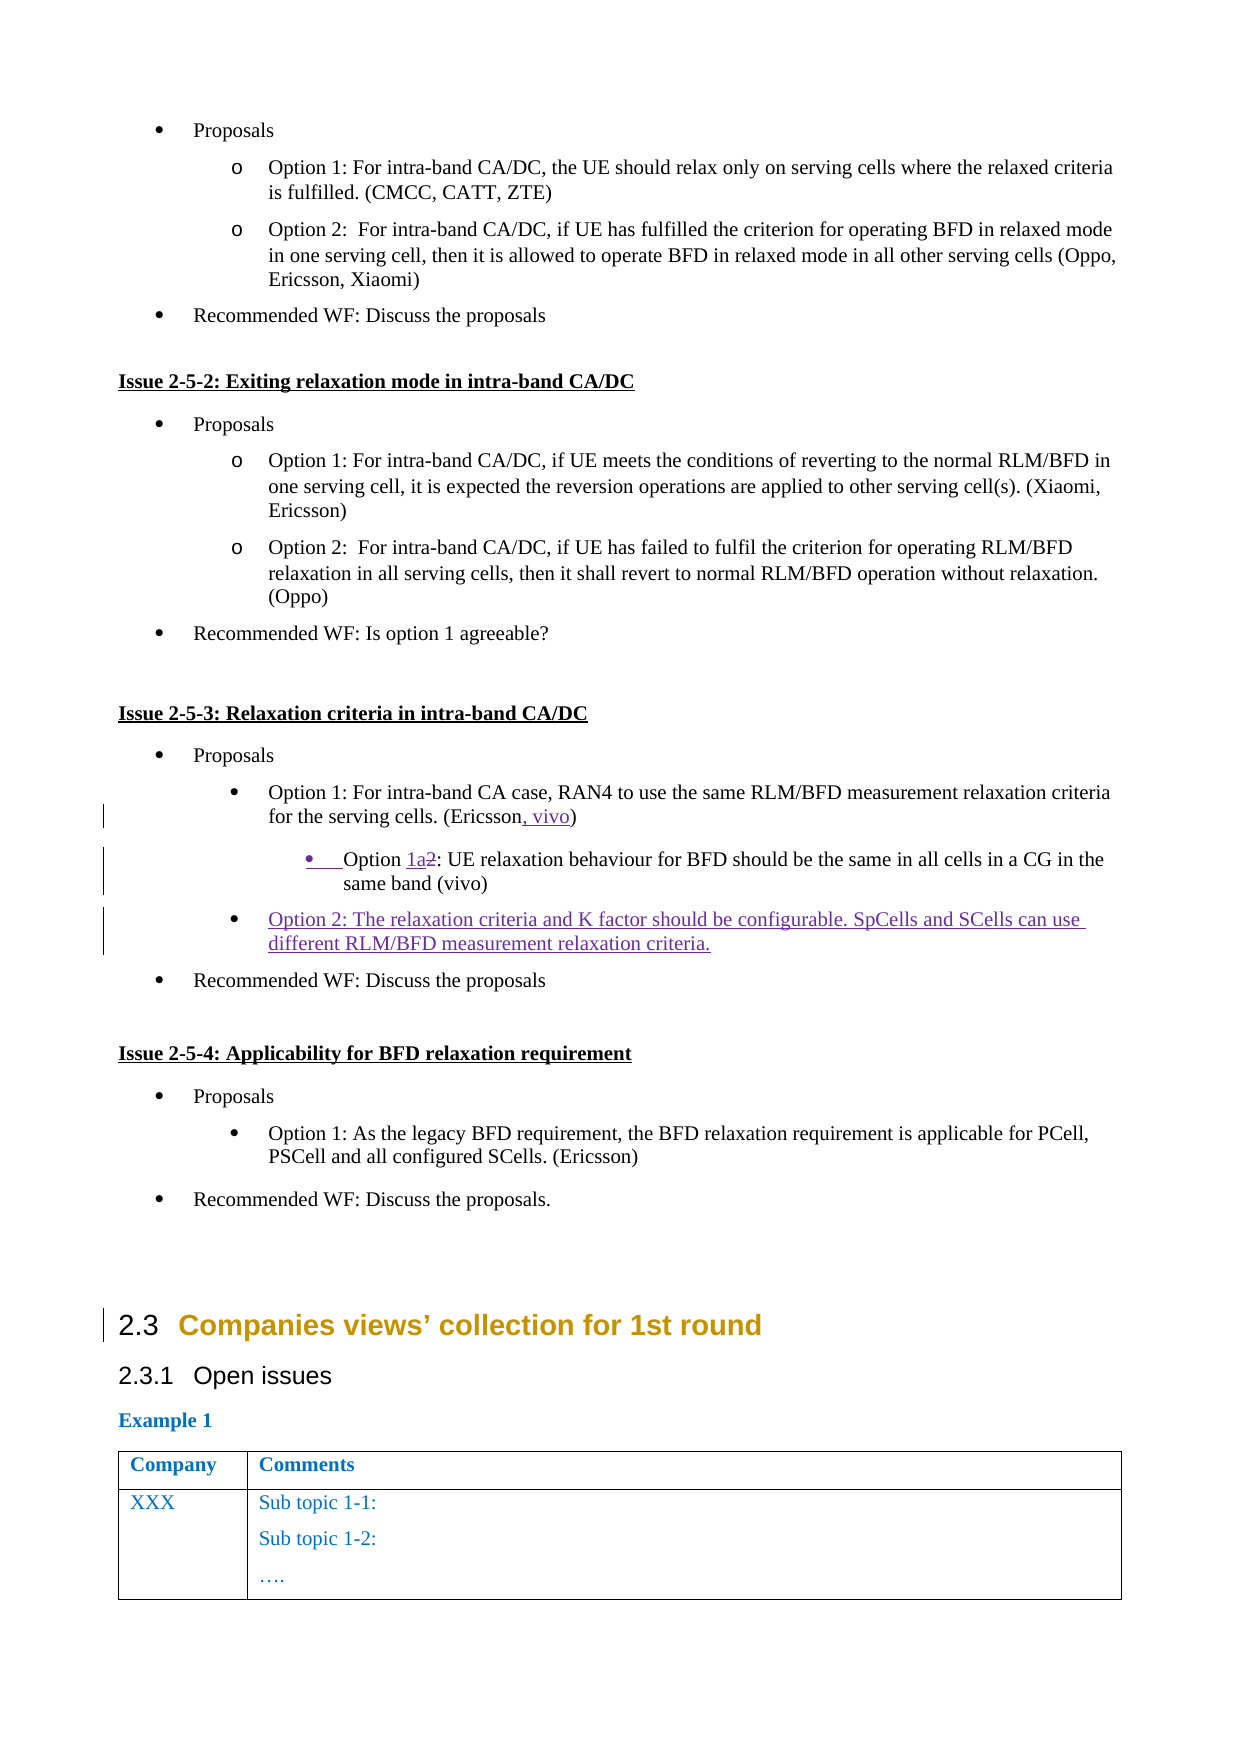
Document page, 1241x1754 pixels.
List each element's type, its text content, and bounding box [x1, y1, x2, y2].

list Proposals [156, 743, 1122, 767]
list Option 1: For intra-band CA/DC, if UE meets the conditions of reverting to the normal RLM/BFD in one serving cell, it is expected the reversion operations are applied to other serving cell(s). (Xiaomi, Ericsson) [231, 448, 1122, 522]
text Issue 2-5-2: Exiting relaxation mode in intra-band CA/DC [118, 369, 1122, 393]
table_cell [248, 1490, 1121, 1599]
list Recommended WF: Discuss the proposals [156, 303, 1122, 327]
list Proposals [156, 412, 1122, 436]
table_header Comments [248, 1452, 1121, 1488]
subtitle Open issues [118, 1361, 1122, 1389]
list Recommended WF: Discuss the proposals. [156, 1187, 1122, 1211]
text Issue 2-5-3: Relaxation criteria in intra-band CA/DC [118, 700, 1122, 724]
text Example 1 [118, 1408, 1122, 1432]
table_cell XXX [119, 1490, 247, 1599]
list Recommended WF: Is option 1 agreeable? [156, 621, 1122, 645]
list Recommended WF: Discuss the proposals [156, 968, 1122, 992]
list Proposals [156, 1084, 1122, 1108]
list Option 2: For intra-band CA/DC, if UE has fulfilled the criterion for operating BFD in relaxed mode in one serving cell, then it is allowed to operate BFD in relaxed mode in all other serving cells (Oppo, Ericsson, Xiaomi) [231, 217, 1122, 291]
text Issue 2-5-4: Applicability for BFD relaxation requirement [118, 1041, 1122, 1065]
list Option 1: For intra-band CA case, RAN4 to use the same RLM/BFD measurement relaxation criteria for the serving cells. (Ericsson) [231, 780, 1122, 828]
table_header Company [119, 1452, 247, 1488]
list Option : UE relaxation behaviour for BFD should be the same in all cells in a CG in the same band (vivo) [306, 847, 1122, 895]
list Proposals [156, 118, 1122, 142]
list Option 1: For intra-band CA/DC, the UE should relax only on serving cells where the relaxed criteria is fulfilled. (CMCC, CATT, ZTE) [231, 154, 1122, 204]
list Option 1: As the legacy BFD requirement, the BFD relaxation requirement is applicable for PCell, PSCell and all configured SCells. (Ericsson) [231, 1120, 1122, 1168]
list Option 2: For intra-band CA/DC, if UE has failed to fulfil the criterion for operating RLM/BFD relaxation in all serving cells, then it shall revert to normal RLM/BFD operation without relaxation. (Oppo) [231, 535, 1122, 608]
subtitle Companies views’ collection for 1st round [118, 1308, 1122, 1342]
